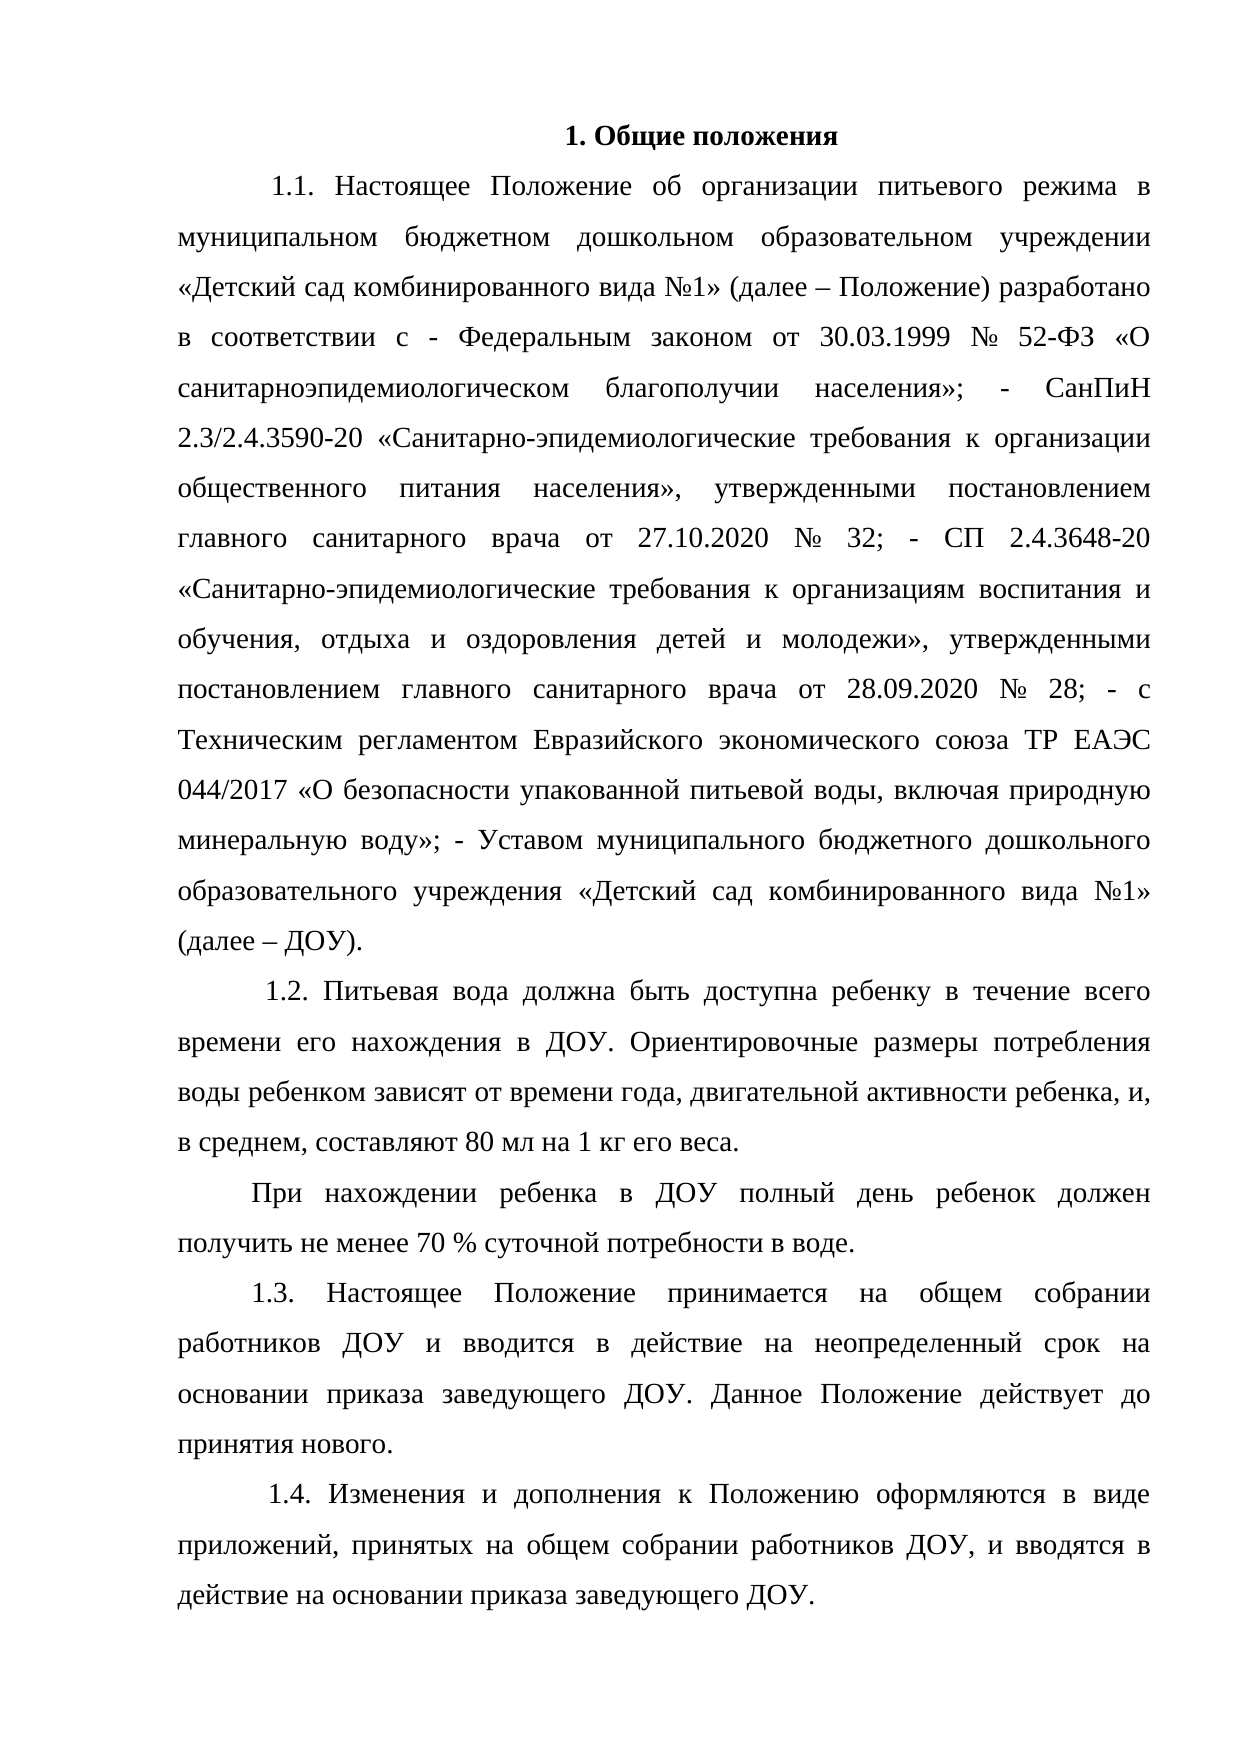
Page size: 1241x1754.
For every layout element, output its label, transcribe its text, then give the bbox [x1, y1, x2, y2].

text 1.2. Питьевая вода должна быть доступна ребенку в течение всего времени его нахождения в ДОУ. Ориентировочные размеры потребления воды ребенком зависят от времени года, двигательной активности ребенка, и, в среднем, составляют 80 мл на 1 кг его веса. [177, 973, 1152, 1158]
text 1.4. Изменения и дополнения к Положению оформляются в виде приложений, принятых на общем собрании работников ДОУ, и вводятся в действие на основании приказа заведующего ДОУ. [177, 1477, 1152, 1611]
text При нахождении ребенка в ДОУ полный день ребенок должен получить не менее 70 % суточной потребности в воде. [177, 1175, 1152, 1258]
text 1. Общие положения [177, 118, 1152, 152]
text 1.1. Настоящее Положение об организации питьевого режима в муниципальном бюджетном дошкольном образовательном учреждении «Детский сад комбинированного вида №1» (далее – Положение) разработано в соответствии с - Федеральным законом от 30.03.1999 № 52-ФЗ «О санитарноэпидемиологическом благополучии населения»; - СанПиН 2.3/2.4.3590-20 «Санитарно-эпидемиологические требования к организации общественного питания населения», утвержденными постановлением главного санитарного врача от 27.10.2020 № 32; - СП 2.4.3648-20 «Санитарно-эпидемиологические требования к организациям воспитания и обучения, отдыха и оздоровления детей и молодежи», утвержденными постановлением главного санитарного врача от 28.09.2020 № 28; - с Техническим регламентом Евразийского экономического союза ТР ЕАЭС 044/2017 «О безопасности упакованной питьевой воды, включая природную минеральную воду»; - Уставом муниципального бюджетного дошкольного образовательного учреждения «Детский сад комбинированного вида №1» (далее – ДОУ). [177, 168, 1152, 957]
text 1.3. Настоящее Положение принимается на общем собрании работников ДОУ и вводится в действие на неопределенный срок на основании приказа заведующего ДОУ. Данное Положение действует до принятия нового. [177, 1275, 1152, 1460]
